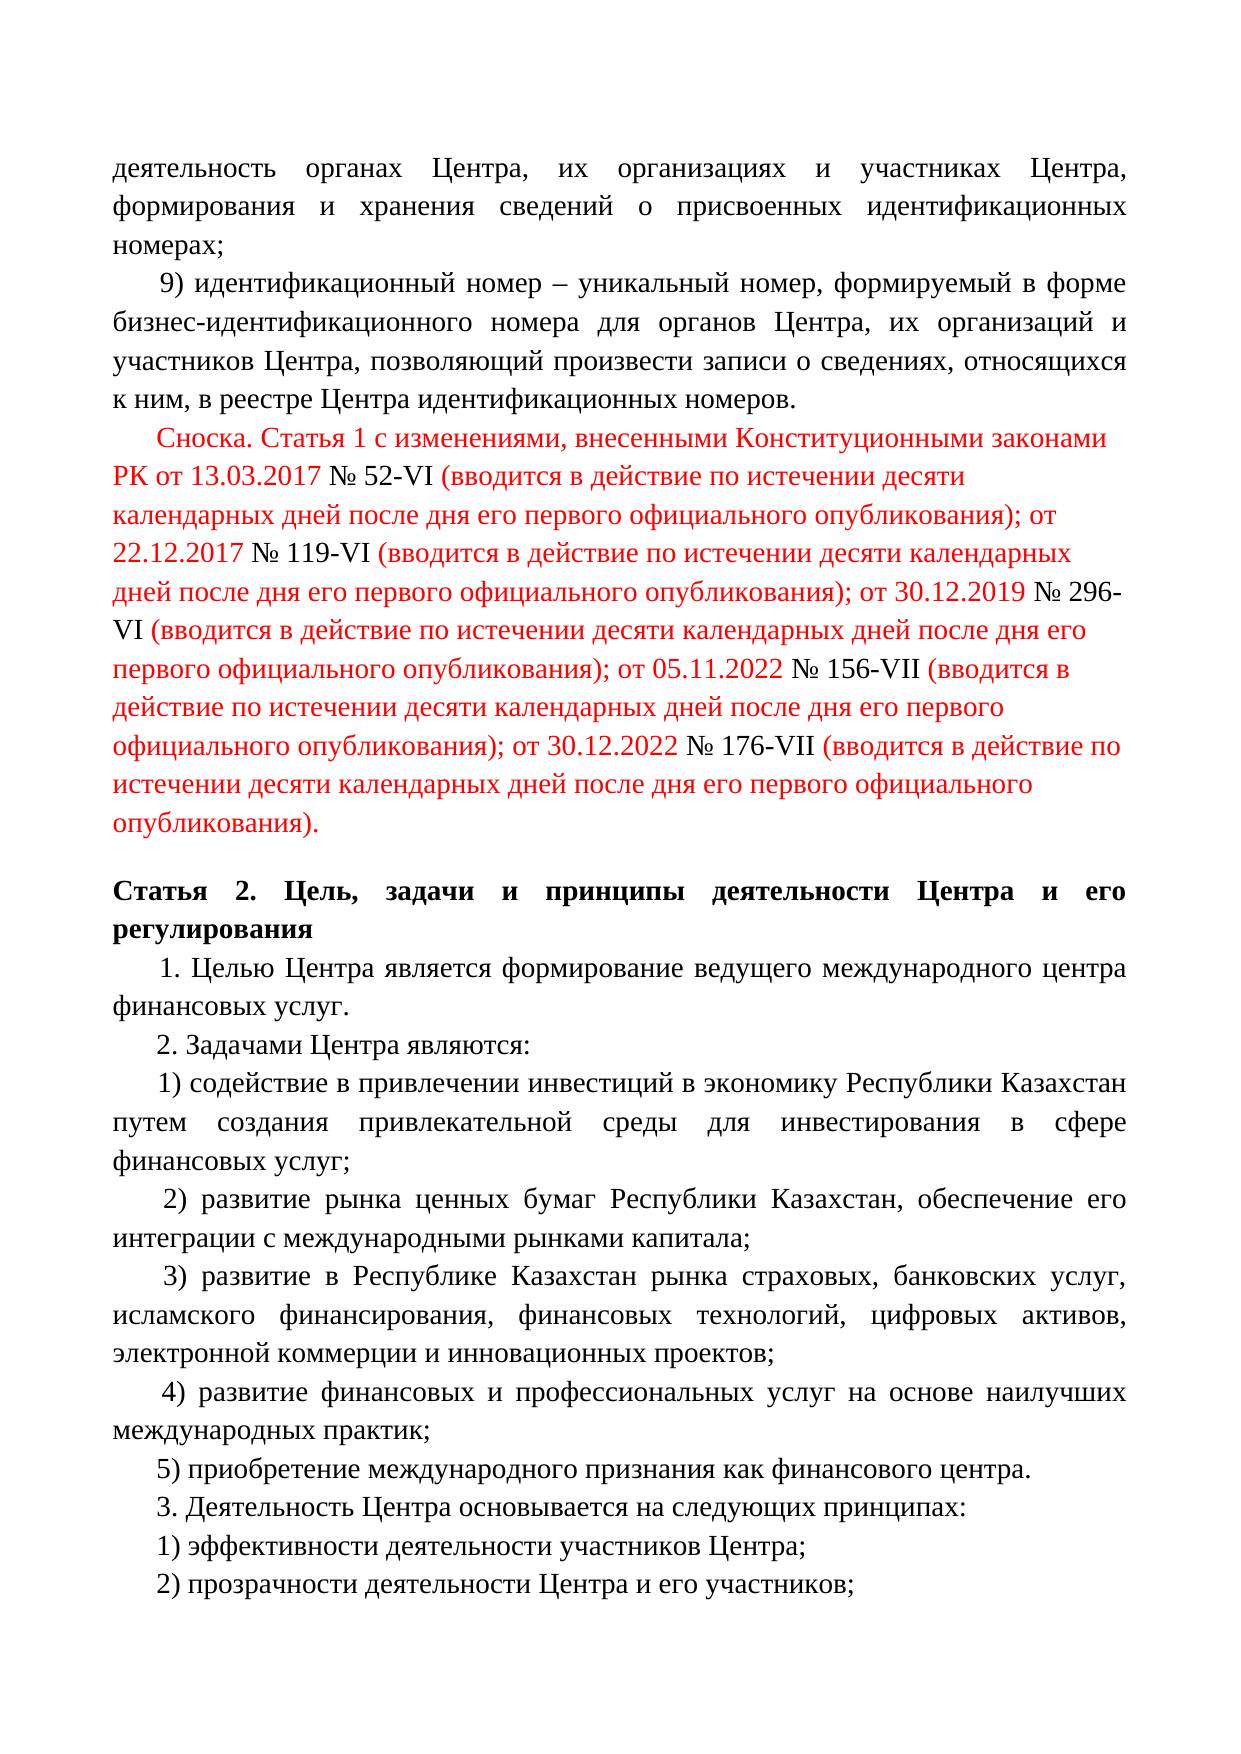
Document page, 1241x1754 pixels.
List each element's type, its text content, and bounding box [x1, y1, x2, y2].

text 1) эффективности деятельности участников Центра; [112, 1528, 1128, 1562]
text 2. Задачами Центра являются: [112, 1027, 1128, 1061]
text 9) идентификационный номер – уникальный номер, формируемый в форме бизнес-идентификационного номера для органов Центра, их организаций и участников Центра, позволяющий произвести записи о сведениях, относящихся к ним, в реестре Центра идентификационных номеров. [112, 266, 1128, 415]
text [112, 150, 1128, 261]
text 4) развитие финансовых и профессиональных услуг на основе наилучших международных практик; [112, 1374, 1128, 1446]
text Статья 2. Цель, задачи и принципы деятельности Центра и его регулирования [112, 873, 1128, 945]
text Сноска. Статья 1 с изменениями, внесенными Конституционными законами РК от 13.03.2017 № 52-VI (вводится в действие по истечении десяти календарных дней после дня его первого официального опубликования); от 22.12.2017 № 119-VI (вводится в действие по истечении десяти календарных дней после дня его первого официального опубликования); от 30.12.2019 № 296-VІ (вводится в действие по истечении десяти календарных дней после дня его первого официального опубликования); от 05.11.2022 № 156-VІI (вводится в действие по истечении десяти календарных дней после дня его первого официального опубликования); от 30.12.2022 № 176-VII (вводится в действие по истечении десяти календарных дней после дня его первого официального опубликования). [112, 420, 1128, 869]
text 3) развитие в Республике Казахстан рынка страховых, банковских услуг, исламского финансирования, финансовых технологий, цифровых активов, электронной коммерции и инновационных проектов; [112, 1258, 1128, 1369]
text 5) приобретение международного признания как финансового центра. [112, 1451, 1128, 1484]
text 1. Целью Центра является формирование ведущего международного центра финансовых услуг. [112, 950, 1128, 1022]
text 2) развитие рынка ценных бумаг Республики Казахстан, обеспечение его интеграции с международными рынками капитала; [112, 1181, 1128, 1253]
text 1) содействие в привлечении инвестиций в экономику Республики Казахстан путем создания привлекательной среды для инвестирования в сфере финансовых услуг; [112, 1066, 1128, 1176]
text 3. Деятельность Центра основывается на следующих принципах: [112, 1489, 1128, 1523]
text 2) прозрачности деятельности Центра и его участников; [112, 1567, 1128, 1600]
